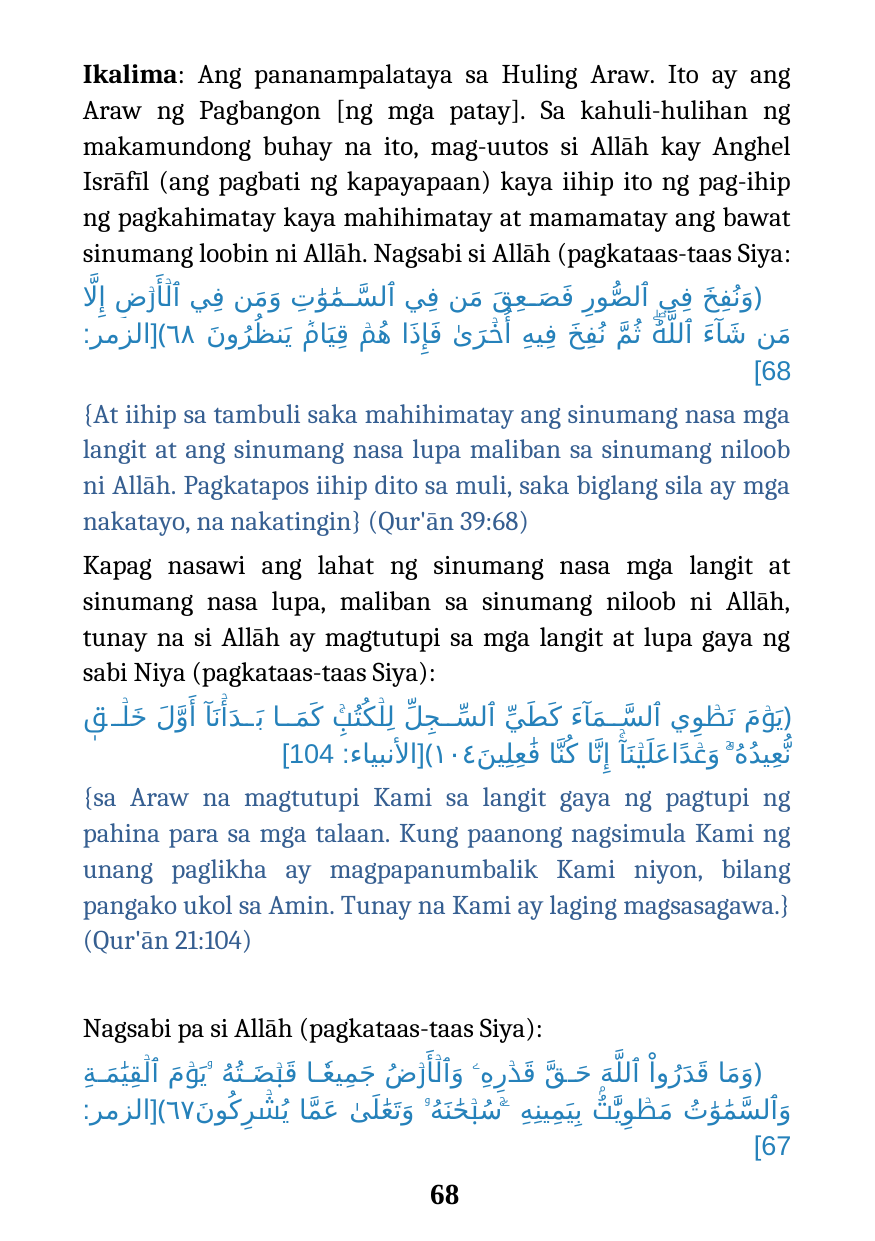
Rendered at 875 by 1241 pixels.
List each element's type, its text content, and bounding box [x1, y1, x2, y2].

text ﴿وَمَا قَدَرُواْ ٱللَّهَ حَقَّ قَدۡرِهِۦ وَٱلۡأَرۡضُ جَمِيعٗا قَبۡضَتُهُ ۥيَوۡمَ ٱلۡقِيَٰمَةِ وَٱلسَّمَٰوَٰتُ مَطۡوِيَّٰتُۢ بِيَمِينِهِ ۦۚسُبۡحَٰنَهُۥ وَتَعَٰلَىٰ عَمَّا يُشۡرِكُونَ٦٧﴾[الزمر: 67] [83, 1058, 791, 1162]
text ﴿وَنُفِخَ فِي ٱلصُّورِ فَصَعِقَ مَن فِي ٱلسَّمَٰوَٰتِ وَمَن فِي ٱلۡأَرۡضِ إِلَّا مَن شَآءَ ٱللَّهُۖ ثُمَّ نُفِخَ فِيهِ أُخۡرَىٰ فَإِذَا هُمۡ قِيَامٞ يَنظُرُونَ ٦٨﴾[الزمر: 68] [83, 282, 791, 386]
text Ikalima: Ang pananampalataya sa Huling Araw. Ito ay ang Araw ng Pagbangon [ng mga patay]. Sa kahuli-hulihan ng makamundong buhay na ito, mag-uutos si Allāh kay Anghel Isrāfīl (ang pagbati ng kapayapaan) kaya iihip ito ng pag-ihip ng pagkahimatay kaya mahihimatay at mamamatay ang bawat sinumang loobin ni Allāh. Nagsabi si Allāh (pagkataas-taas Siya: [83, 59, 791, 269]
text Nagsabi pa si Allāh (pagkataas-taas Siya): [83, 1013, 791, 1045]
text {sa Araw na magtutupi Kami sa langit gaya ng pagtupi ng pahina para sa mga talaan. Kung paanong nagsimula Kami ng unang paglikha ay magpapanumbalik Kami niyon, bilang pangako ukol sa Amin. Tunay na Kami ay laging magsasagawa.} (Qur'ān 21:104) [83, 782, 791, 957]
text ﴿يَوۡمَ نَطۡوِي ٱلسَّمَآءَ كَطَيِّ ٱلسِّجِلِّ لِلۡكُتُبِۚ كَمَا بَدَأۡنَآ أَوَّلَ خَلۡقٖ نُّعِيدُهُۥۚ وَعۡدًاعَلَيۡنَآۚ إِنَّا كُنَّا فَٰعِلِينَ١٠٤﴾[الأنبياء: 104] [83, 701, 791, 769]
text {At iihip sa tambuli saka mahihimatay ang sinumang nasa mga langit at ang sinumang nasa lupa maliban sa sinumang niloob ni Allāh. Pagkatapos iihip dito sa muli, saka biglang sila ay mga nakatayo, na nakatingin} (Qur'ān 39:68) [83, 399, 791, 537]
text Kapag nasawi ang lahat ng sinumang nasa mga langit at sinumang nasa lupa, maliban sa sinumang niloob ni Allāh, tunay na si Allāh ay magtutupi sa mga langit at lupa gaya ng sabi Niya (pagkataas-taas Siya): [83, 550, 791, 688]
